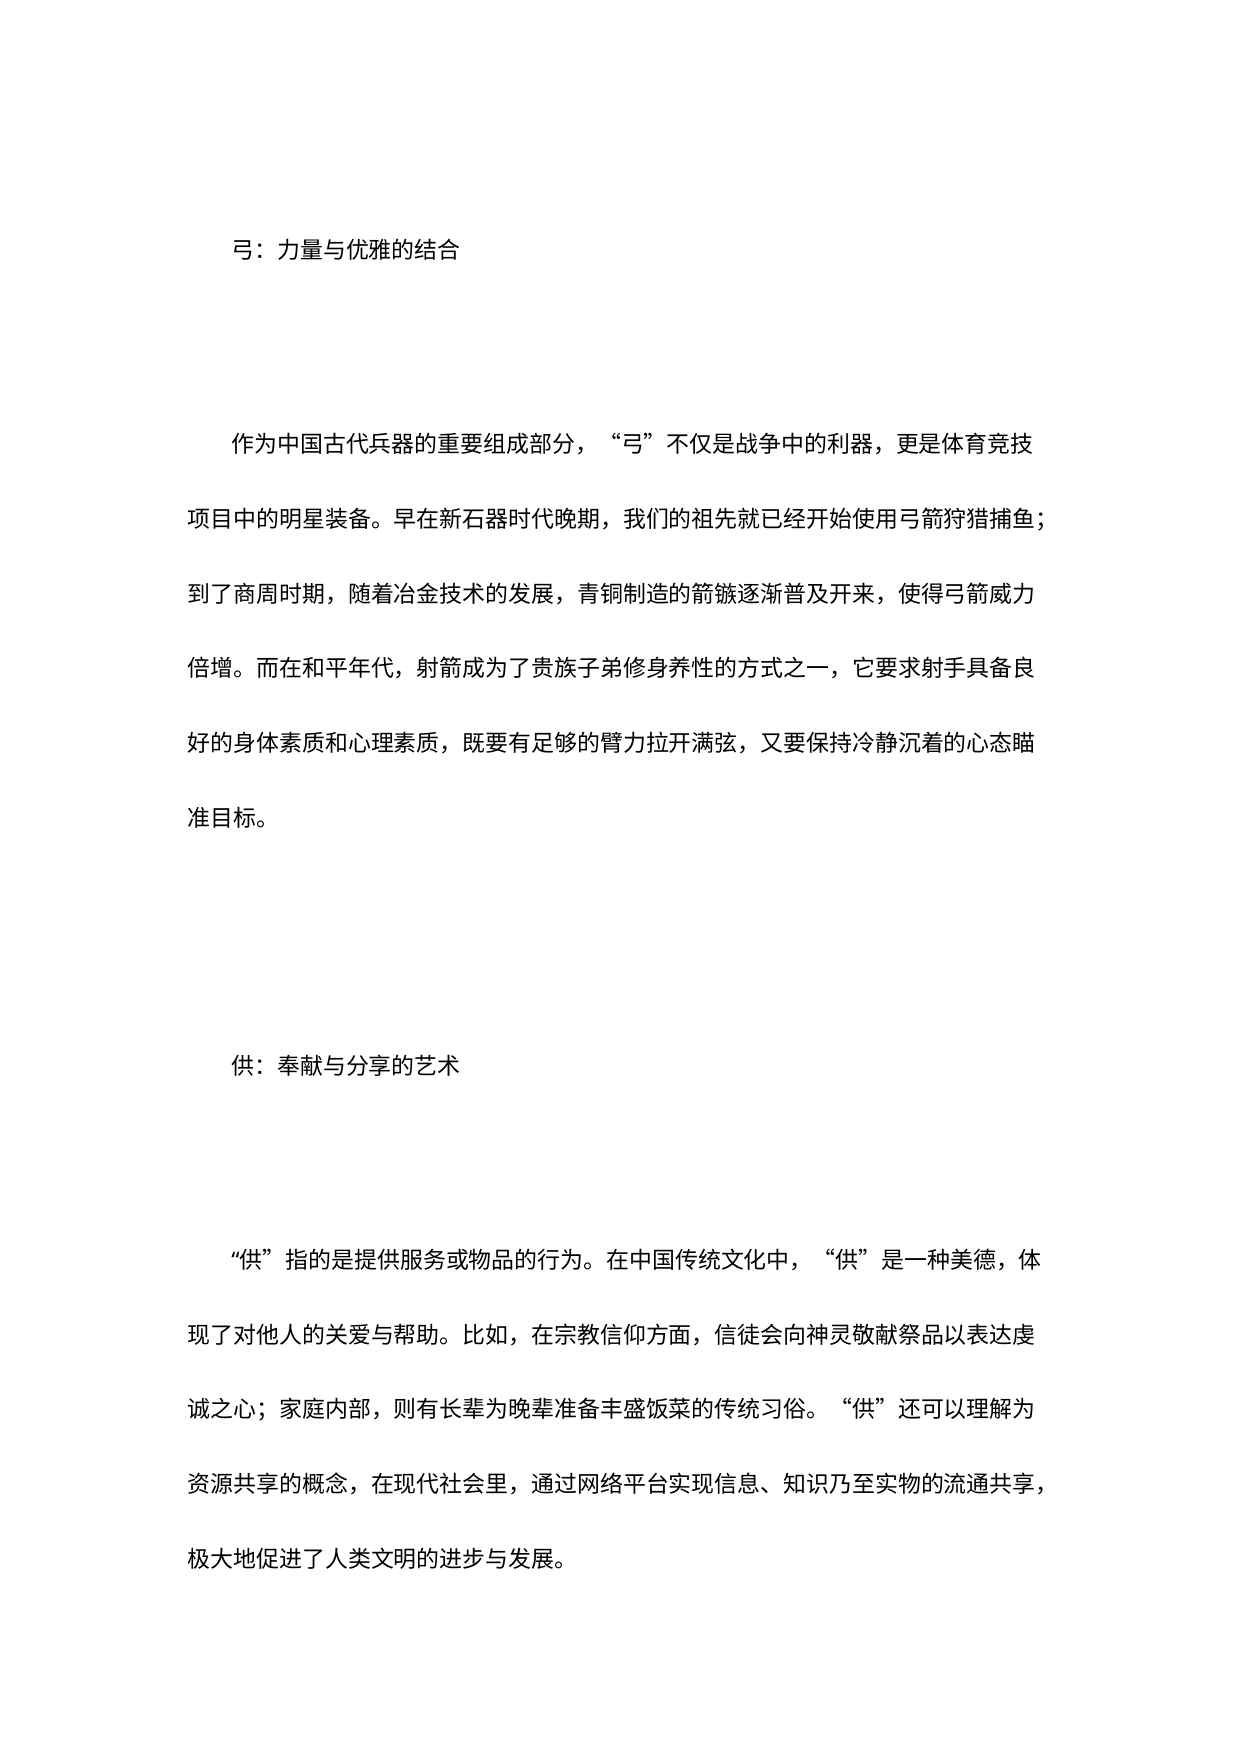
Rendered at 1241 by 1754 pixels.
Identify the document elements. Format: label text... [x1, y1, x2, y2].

text 供：奉献与分享的艺术 [187, 1032, 1053, 1097]
text “供”指的是提供服务或物品的行为。在中国传统文化中，“供”是一种美德，体现了对他人的关爱与帮助。比如，在宗教信仰方面，信徒会向神灵敬献祭品以表达虔诚之心；家庭内部，则有长辈为晚辈准备丰盛饭菜的传统习俗。“供”还可以理解为资源共享的概念，在现代社会里，通过网络平台实现信息、知识乃至实物的流通共享，极大地促进了人类文明的进步与发展。 [187, 1226, 1053, 1590]
text 弓：力量与优雅的结合 [187, 216, 1053, 281]
text 作为中国古代兵器的重要组成部分，“弓”不仅是战争中的利器，更是体育竞技项目中的明星装备。早在新石器时代晚期，我们的祖先就已经开始使用弓箭狩猎捕鱼；到了商周时期，随着冶金技术的发展，青铜制造的箭镞逐渐普及开来，使得弓箭威力倍增。而在和平年代，射箭成为了贵族子弟修身养性的方式之一，它要求射手具备良好的身体素质和心理素质，既要有足够的臂力拉开满弦，又要保持冷静沉着的心态瞄准目标。 [187, 410, 1053, 849]
